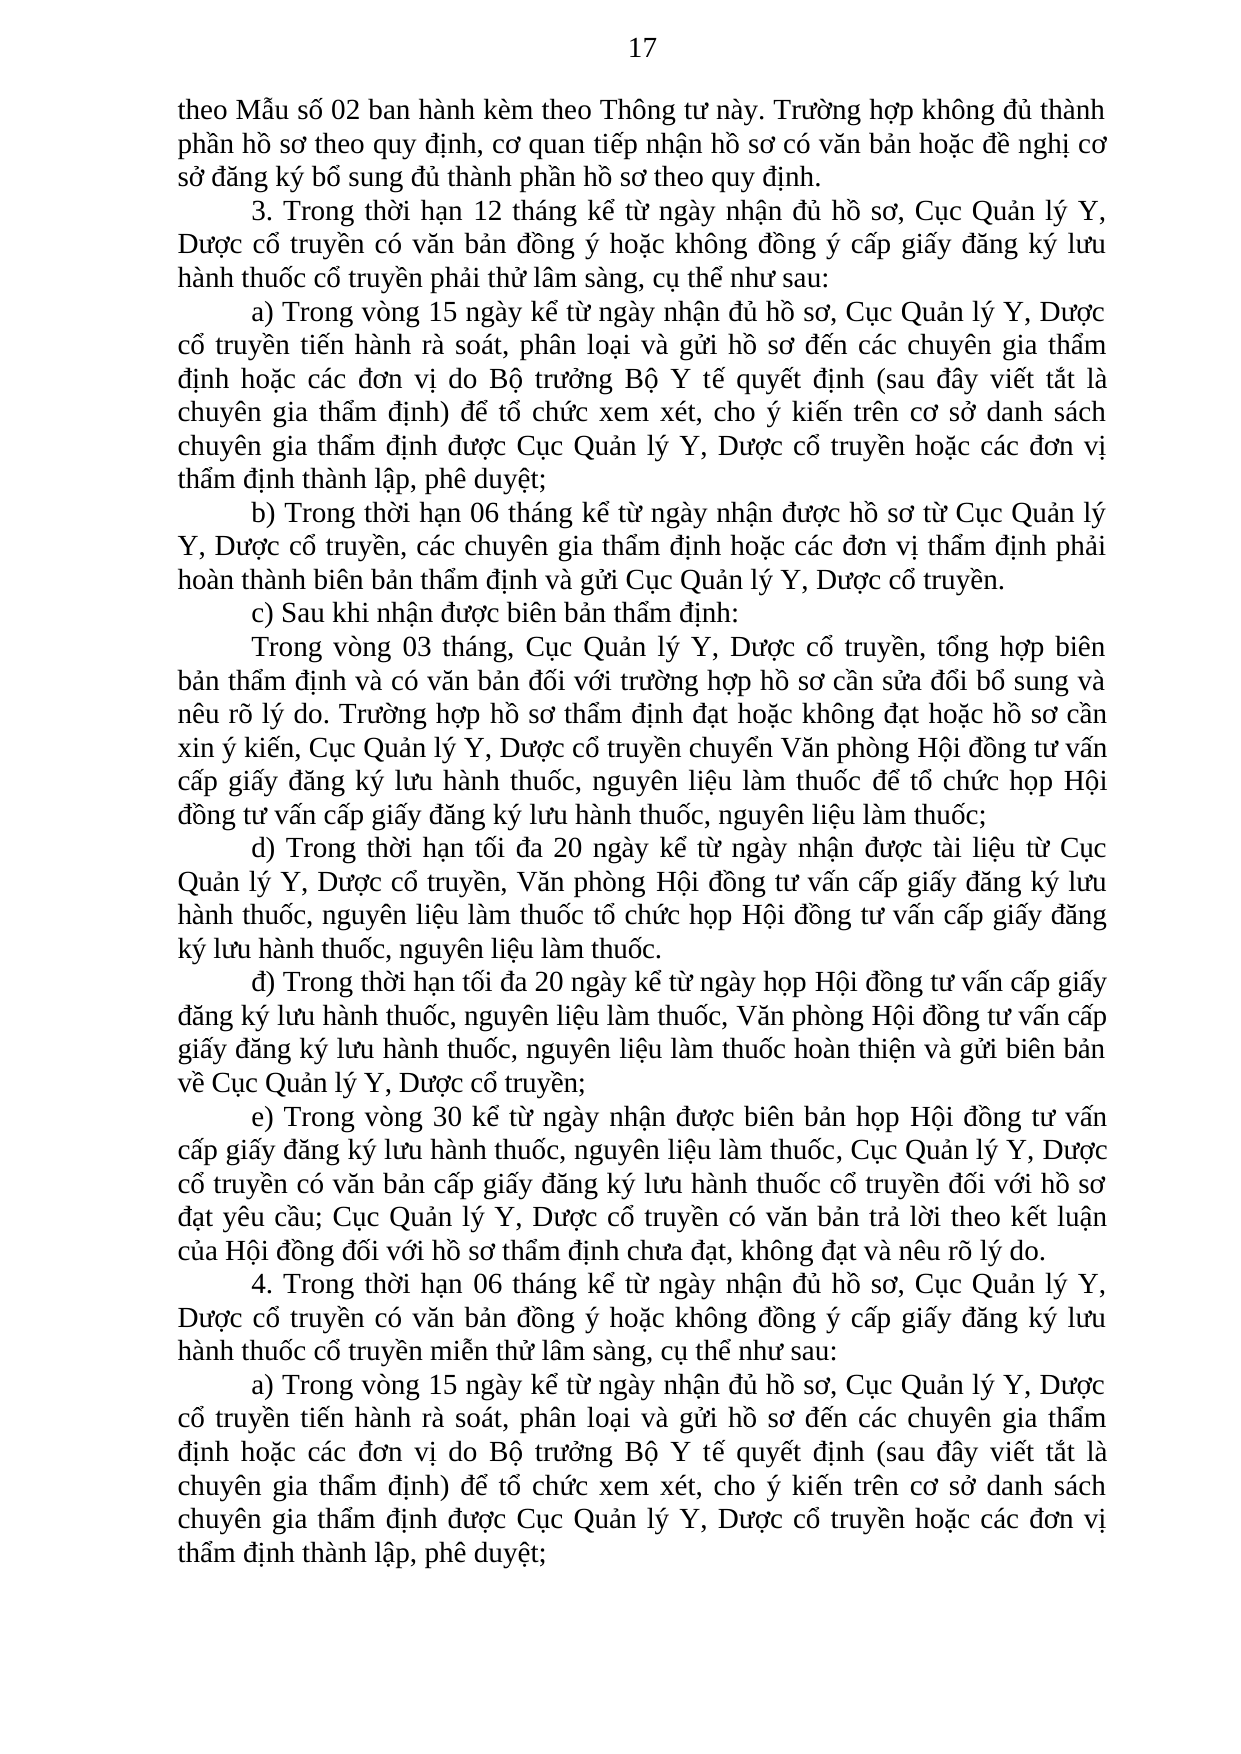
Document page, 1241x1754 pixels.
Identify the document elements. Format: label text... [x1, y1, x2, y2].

text 4. Trong thời hạn 06 tháng kể từ ngày nhận đủ hồ sơ, Cục Quản lý Y, Dược cổ truyền có văn bản đồng ý hoặc không đồng ý cấp giấy đăng ký lưu hành thuốc cổ truyền miễn thử lâm sàng, cụ thể như sau: [177, 1266, 1107, 1367]
text Trong vòng 03 tháng, Cục Quản lý Y, Dược cổ truyền, tổng hợp biên bản thẩm định và có văn bản đối với trường hợp hồ sơ cần sửa đổi bổ sung và nêu rõ lý do. Trường hợp hồ sơ thẩm định đạt hoặc không đạt hoặc hồ sơ cần xin ý kiến, Cục Quản lý Y, Dược cổ truyền chuyển Văn phòng Hội đồng tư vấn cấp giấy đăng ký lưu hành thuốc, nguyên liệu làm thuốc để tổ chức họp Hội đồng tư vấn cấp giấy đăng ký lưu hành thuốc, nguyên liệu làm thuốc; [177, 629, 1107, 830]
text a) Trong vòng 15 ngày kể từ ngày nhận đủ hồ sơ, Cục Quản lý Y, Dược cổ truyền tiến hành rà soát, phân loại và gửi hồ sơ đến các chuyên gia thẩm định hoặc các đơn vị do Bộ trưởng Bộ Y tế quyết định (sau đây viết tắt là chuyên gia thẩm định) để tổ chức xem xét, cho ý kiến trên cơ sở danh sách chuyên gia thẩm định được Cục Quản lý Y, Dược cổ truyền hoặc các đơn vị thẩm định thành lập, phê duyệt; [177, 294, 1107, 495]
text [177, 92, 1107, 193]
text c) Sau khi nhận được biên bản thẩm định: [177, 596, 1107, 629]
text b) Trong thời hạn 06 tháng kể từ ngày nhận được hồ sơ từ Cục Quản lý Y, Dược cổ truyền, các chuyên gia thẩm định hoặc các đơn vị thẩm định phải hoàn thành biên bản thẩm định và gửi Cục Quản lý Y, Dược cổ truyền. [177, 495, 1107, 596]
text a) Trong vòng 15 ngày kể từ ngày nhận đủ hồ sơ, Cục Quản lý Y, Dược cổ truyền tiến hành rà soát, phân loại và gửi hồ sơ đến các chuyên gia thẩm định hoặc các đơn vị do Bộ trưởng Bộ Y tế quyết định (sau đây viết tắt là chuyên gia thẩm định) để tổ chức xem xét, cho ý kiến trên cơ sở danh sách chuyên gia thẩm định được Cục Quản lý Y, Dược cổ truyền hoặc các đơn vị thẩm định thành lập, phê duyệt; [177, 1367, 1107, 1568]
text đ) Trong thời hạn tối đa 20 ngày kể từ ngày họp Hội đồng tư vấn cấp giấy đăng ký lưu hành thuốc, nguyên liệu làm thuốc, Văn phòng Hội đồng tư vấn cấp giấy đăng ký lưu hành thuốc, nguyên liệu làm thuốc hoàn thiện và gửi biên bản về Cục Quản lý Y, Dược cổ truyền; [177, 964, 1107, 1099]
text d) Trong thời hạn tối đa 20 ngày kể từ ngày nhận được tài liệu từ Cục Quản lý Y, Dược cổ truyền, Văn phòng Hội đồng tư vấn cấp giấy đăng ký lưu hành thuốc, nguyên liệu làm thuốc tổ chức họp Hội đồng tư vấn cấp giấy đăng ký lưu hành thuốc, nguyên liệu làm thuốc. [177, 830, 1107, 964]
text e) Trong vòng 30 kể từ ngày nhận được biên bản họp Hội đồng tư vấn cấp giấy đăng ký lưu hành thuốc, nguyên liệu làm thuốc, Cục Quản lý Y, Dược cổ truyền có văn bản cấp giấy đăng ký lưu hành thuốc cổ truyền đối với hồ sơ đạt yêu cầu; Cục Quản lý Y, Dược cổ truyền có văn bản trả lời theo kết luận của Hội đồng đối với hồ sơ thẩm định chưa đạt, không đạt và nêu rõ lý do. [177, 1099, 1107, 1266]
text 3. Trong thời hạn 12 tháng kể từ ngày nhận đủ hồ sơ, Cục Quản lý Y, Dược cổ truyền có văn bản đồng ý hoặc không đồng ý cấp giấy đăng ký lưu hành thuốc cổ truyền phải thử lâm sàng, cụ thể như sau: [177, 193, 1107, 294]
